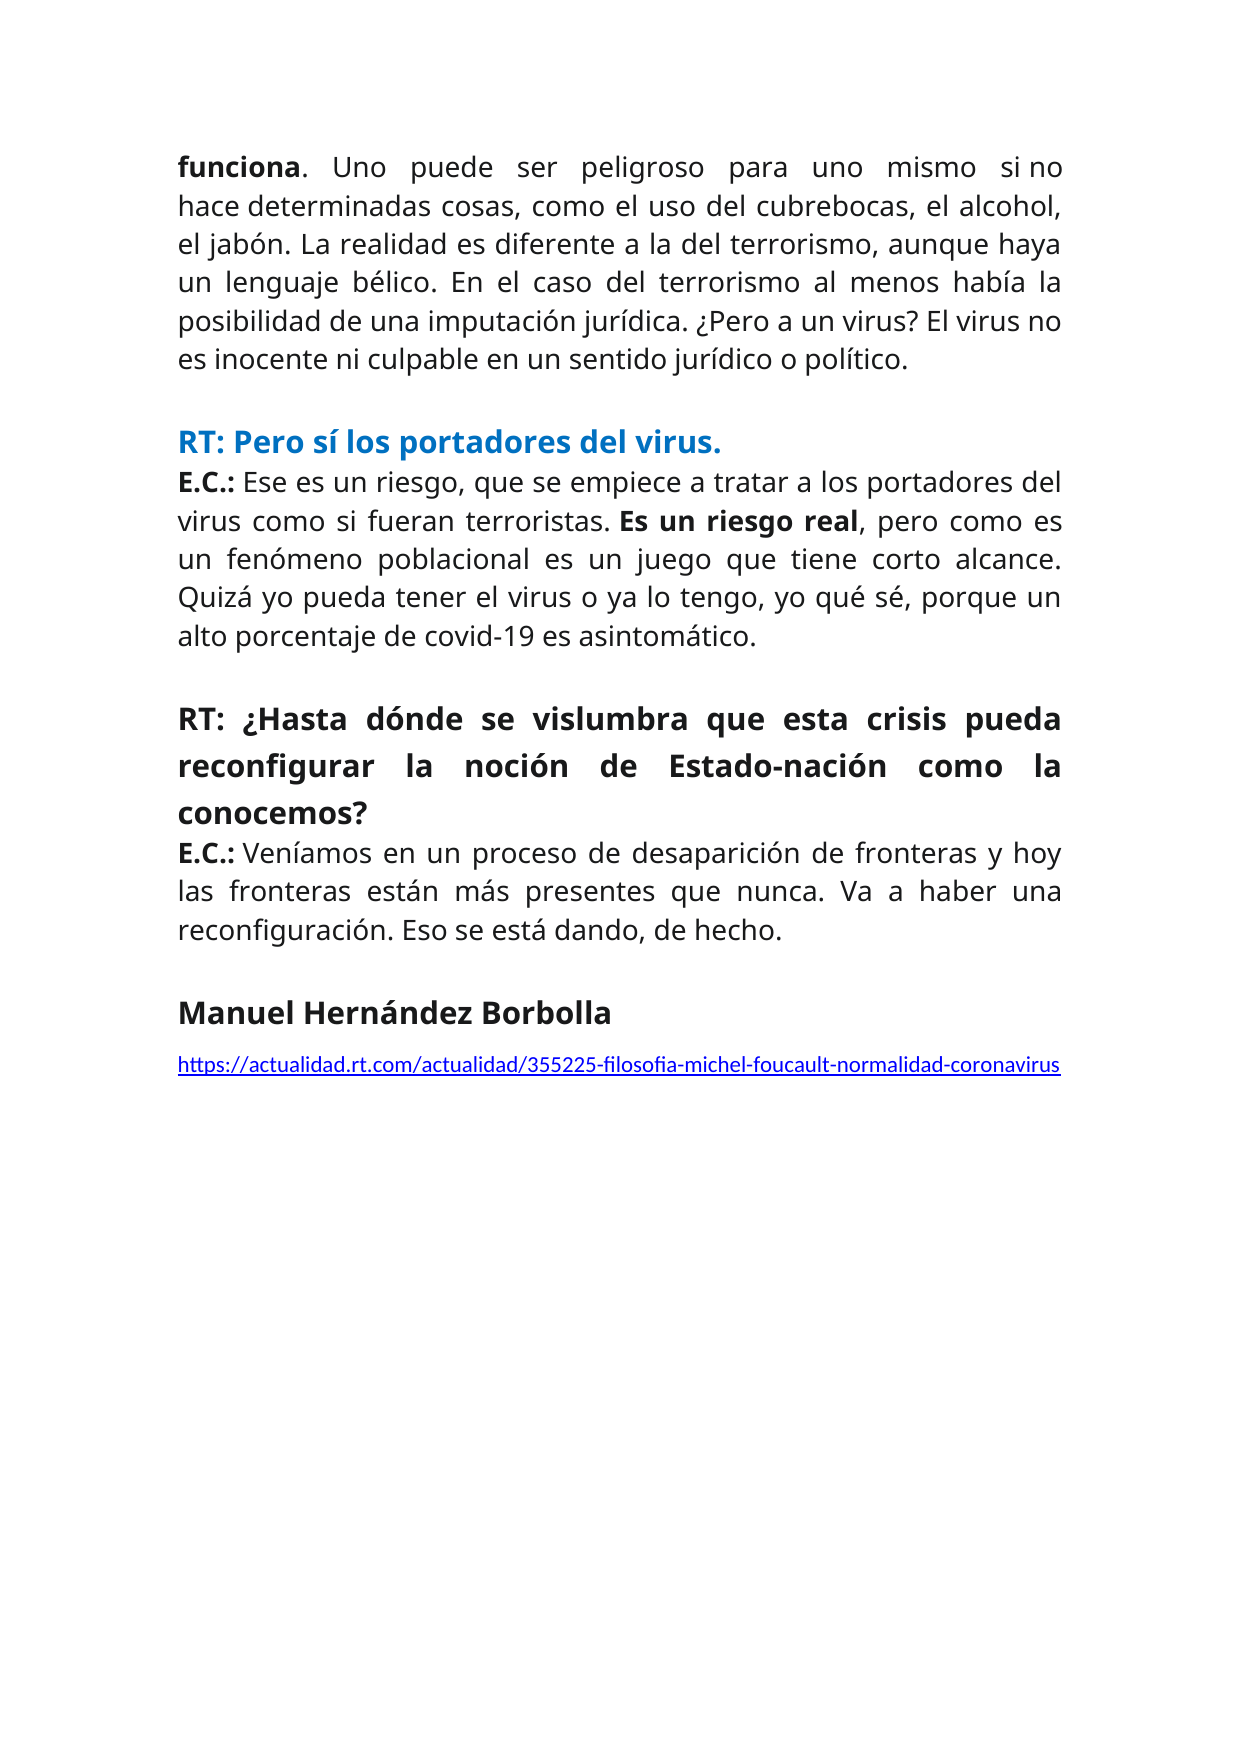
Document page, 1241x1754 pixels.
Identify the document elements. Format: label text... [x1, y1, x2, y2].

text RT: ¿Hasta dónde se vislumbra que esta crisis pueda reconfigurar la noción de Estado-nación como la conocemos? [177, 693, 1063, 833]
text E.C.: Ese es un riesgo, que se empiece a tratar a los portadores del virus como si fueran terroristas. Es un riesgo real, pero como es un fenómeno poblacional es un juego que tiene corto alcance. Quizá yo pueda tener el virus o ya lo tengo, yo qué sé, porque un alto porcentaje de covid-19 es asintomático. [177, 463, 1063, 654]
text https://actualidad.rt.com/actualidad/355225-filosofia-michel-foucault-normalidad-coronavirus [177, 1050, 1063, 1078]
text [177, 148, 1063, 378]
text Manuel Hernández Borbolla [177, 987, 1063, 1034]
text E.C.: Veníamos en un proceso de desaparición de fronteras y hoy las fronteras están más presentes que nunca. Va a haber una reconfiguración. Eso se está dando, de hecho. [177, 833, 1063, 948]
text RT: Pero sí los portadores del virus. [177, 416, 1063, 463]
